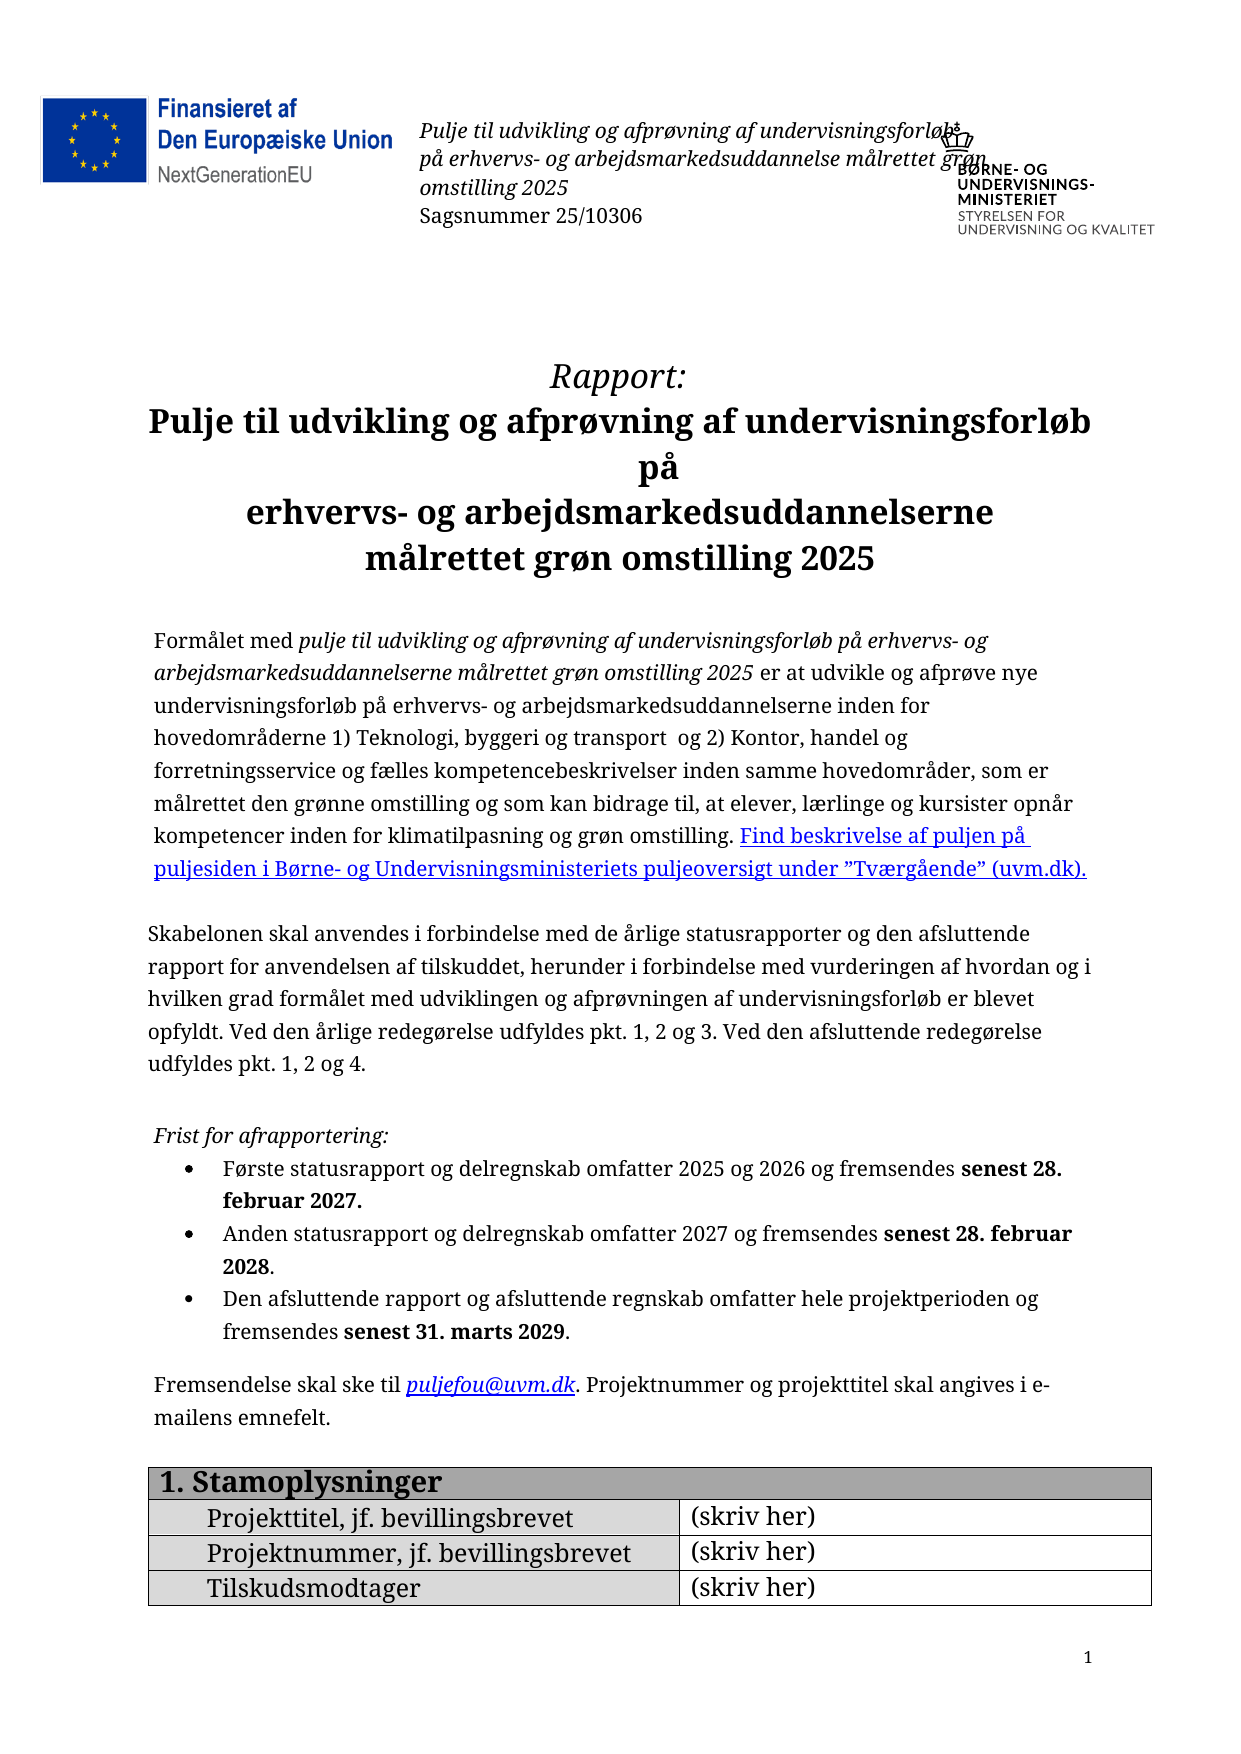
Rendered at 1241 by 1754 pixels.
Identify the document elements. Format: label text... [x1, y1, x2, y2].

text Fremsendelse skal ske til puljefou@uvm.dk. Projektnummer og projekttitel skal angives i e-mailens emnefelt. [154, 1370, 1092, 1431]
table_cell (skriv her) [680, 1536, 1151, 1570]
table_cell Tilskudsmodtager [149, 1571, 679, 1605]
subtitle Rapport: [148, 353, 1092, 398]
table_cell (skriv her) [680, 1571, 1151, 1605]
text Formålet med pulje til udvikling og afprøvning af undervisningsforløb på erhvervs- og arbejdsmarkedsuddannelserne målrettet grøn omstilling 2025 er at udvikle og afprøve nye undervisningsforløb på erhvervs- og arbejdsmarkedsuddannelserne inden for hovedområderne 1) Teknologi, byggeri og transport og 2) Kontor, handel og forretningsservice og fælles kompetencebeskrivelser inden samme hovedområder, som er målrettet den grønne omstilling og som kan bidrage til, at elever, lærlinge og kursister opnår kompetencer inden for klimatilpasning og grøn omstilling. Find beskrivelse af puljen på puljesiden i Børne- og Undervisningsministeriets puljeoversigt under ”Tværgående” (uvm.dk). [154, 626, 1092, 882]
table_cell Projekttitel, jf. bevillingsbrevet [149, 1500, 679, 1534]
subtitle Pulje til udvikling og afprøvning af undervisningsforløb på [148, 398, 1092, 489]
text Frist for afrapportering: [154, 1121, 1092, 1150]
table_cell Projektnummer, jf. bevillingsbrevet [149, 1536, 679, 1570]
list Anden statusrapport og delregnskab omfatter 2027 og fremsendes senest 28. februar 2028. [185, 1219, 1092, 1280]
text Skabelonen skal anvendes i forbindelse med de årlige statusrapporter og den afsluttende rapport for anvendelsen af tilskuddet, herunder i forbindelse med vurderingen af hvordan og i hvilken grad formålet med udviklingen og afprøvningen af undervisningsforløb er blevet opfyldt. Ved den årlige redegørelse udfyldes pkt. 1, 2 og 3. Ved den afsluttende redegørelse udfyldes pkt. 1, 2 og 4. [148, 919, 1092, 1078]
table_cell (skriv her) [680, 1500, 1151, 1534]
subtitle erhvervs- og arbejdsmarkedsuddannelserne [148, 489, 1092, 534]
list Første statusrapport og delregnskab omfatter 2025 og 2026 og fremsendes senest 28. februar 2027. [185, 1154, 1092, 1215]
table_header 1. Stamoplysninger [149, 1468, 1151, 1499]
picture [37, 92, 400, 186]
subtitle målrettet grøn omstilling 2025 [148, 534, 1092, 580]
list Den afsluttende rapport og afsluttende regnskab omfatter hele projektperioden og fremsendes senest 31. marts 2029. [185, 1284, 1092, 1345]
